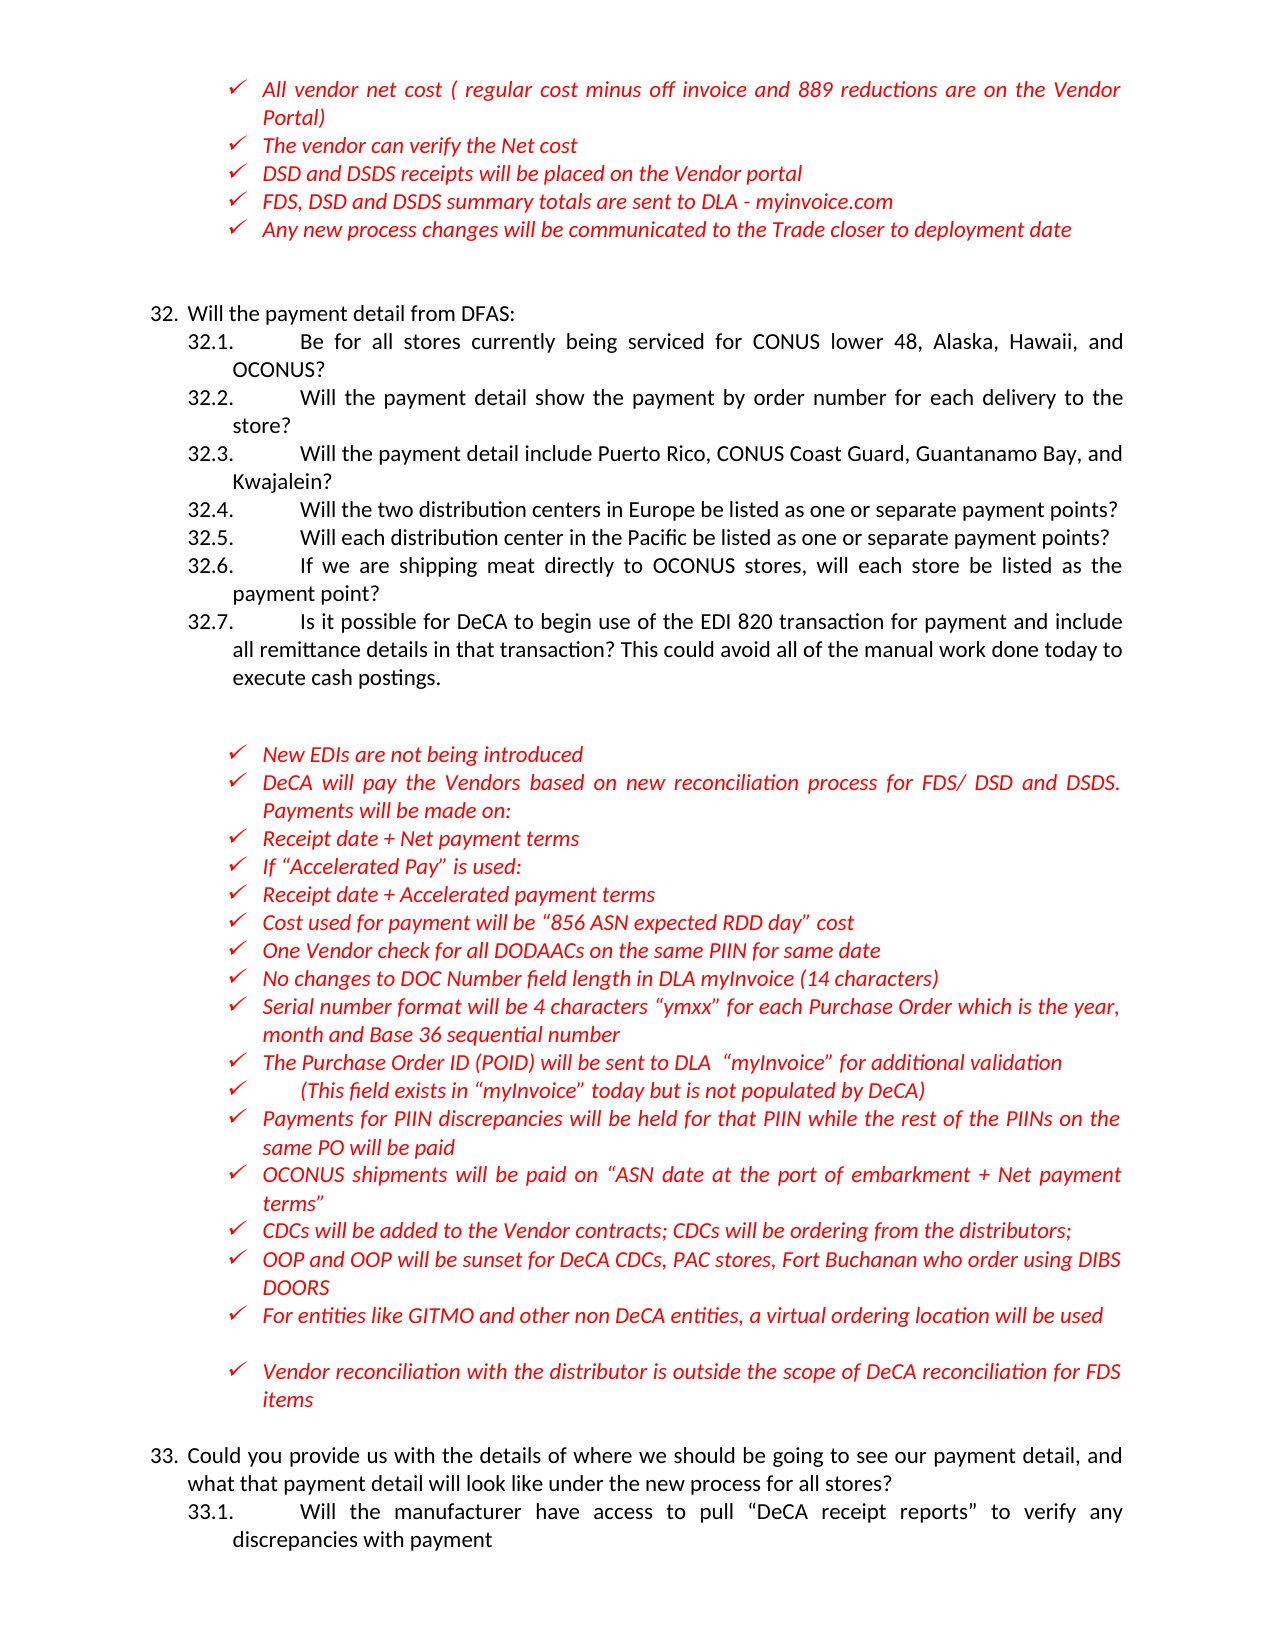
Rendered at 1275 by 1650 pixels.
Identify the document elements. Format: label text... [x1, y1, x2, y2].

list DSD and DSDS receipts will be placed on the Vendor portal [225, 159, 1125, 187]
list Is it possible for DeCA to begin use of the EDI 820 transaction for payment and include all remittance details in that transaction? This could avoid all of the manual work done today to execute cash postings. [187, 607, 1125, 691]
list No changes to DOC Number field length in DLA myInvoice (14 characters) [225, 964, 1125, 992]
list Could you provide us with the details of where we should be going to see our payment detail, and what that payment detail will look like under the new process for all stores? [150, 1441, 1125, 1497]
list The vendor can verify the Net cost [225, 131, 1125, 159]
list Serial number format will be 4 characters “ymxx” for each Purchase Order which is the year, month and Base 36 sequential number [225, 992, 1125, 1048]
list Cost used for payment will be “856 ASN expected RDD day” cost [225, 908, 1125, 936]
list Be for all stores currently being serviced for CONUS lower 48, Alaska, Hawaii, and OCONUS? [187, 327, 1125, 383]
list OCONUS shipments will be paid on “ASN date at the port of embarkment + Net payment terms” [225, 1161, 1125, 1217]
list DeCA will pay the Vendors based on new reconciliation process for FDS/ DSD and DSDS. Payments will be made on: [225, 768, 1125, 824]
list FDS, DSD and DSDS summary totals are sent to DLA - myinvoice.com [225, 187, 1125, 215]
list If we are shipping meat directly to OCONUS stores, will each store be listed as the payment point? [187, 551, 1125, 607]
list OOP and OOP will be sunset for DeCA CDCs, PAC stores, Fort Buchanan who order using DIBS DOORS [225, 1245, 1125, 1301]
list If “Accelerated Pay” is used: [225, 852, 1125, 880]
list For entities like GITMO and other non DeCA entities, a virtual ordering location will be used [225, 1301, 1125, 1329]
list Payments for PIIN discrepancies will be held for that PIIN while the rest of the PIINs on the same PO will be paid [225, 1104, 1125, 1161]
list Receipt date + Net payment terms [225, 824, 1125, 852]
list Will the payment detail include Puerto Rico, CONUS Coast Guard, Guantanamo Bay, and Kwajalein? [187, 439, 1125, 495]
list All vendor net cost ( regular cost minus off invoice and 889 reductions are on the Vendor Portal) [225, 75, 1125, 131]
list (This field exists in “myInvoice” today but is not populated by DeCA) [225, 1077, 1125, 1104]
list The Purchase Order ID (POID) will be sent to DLA “myInvoice” for additional validation [225, 1048, 1125, 1077]
list Receipt date + Accelerated payment terms [225, 880, 1125, 908]
list Vendor reconciliation with the distributor is outside the scope of DeCA reconciliation for FDS items [225, 1357, 1125, 1413]
list One Vendor check for all DODAACs on the same PIIN for same date [225, 936, 1125, 964]
list Will the payment detail from DFAS: [150, 299, 1125, 327]
list Will the two distribution centers in Europe be listed as one or separate payment points? [187, 495, 1125, 523]
list Will each distribution center in the Pacific be listed as one or separate payment points? [187, 523, 1125, 551]
list Will the payment detail show the payment by order number for each delivery to the store? [187, 383, 1125, 439]
list Any new process changes will be communicated to the Trade closer to deployment date [225, 215, 1125, 243]
list New EDIs are not being introduced [225, 740, 1125, 768]
list CDCs will be added to the Vendor contracts; CDCs will be ordering from the distributors; [225, 1217, 1125, 1245]
list Will the manufacturer have access to pull “DeCA receipt reports” to verify any discrepancies with payment [187, 1497, 1125, 1553]
